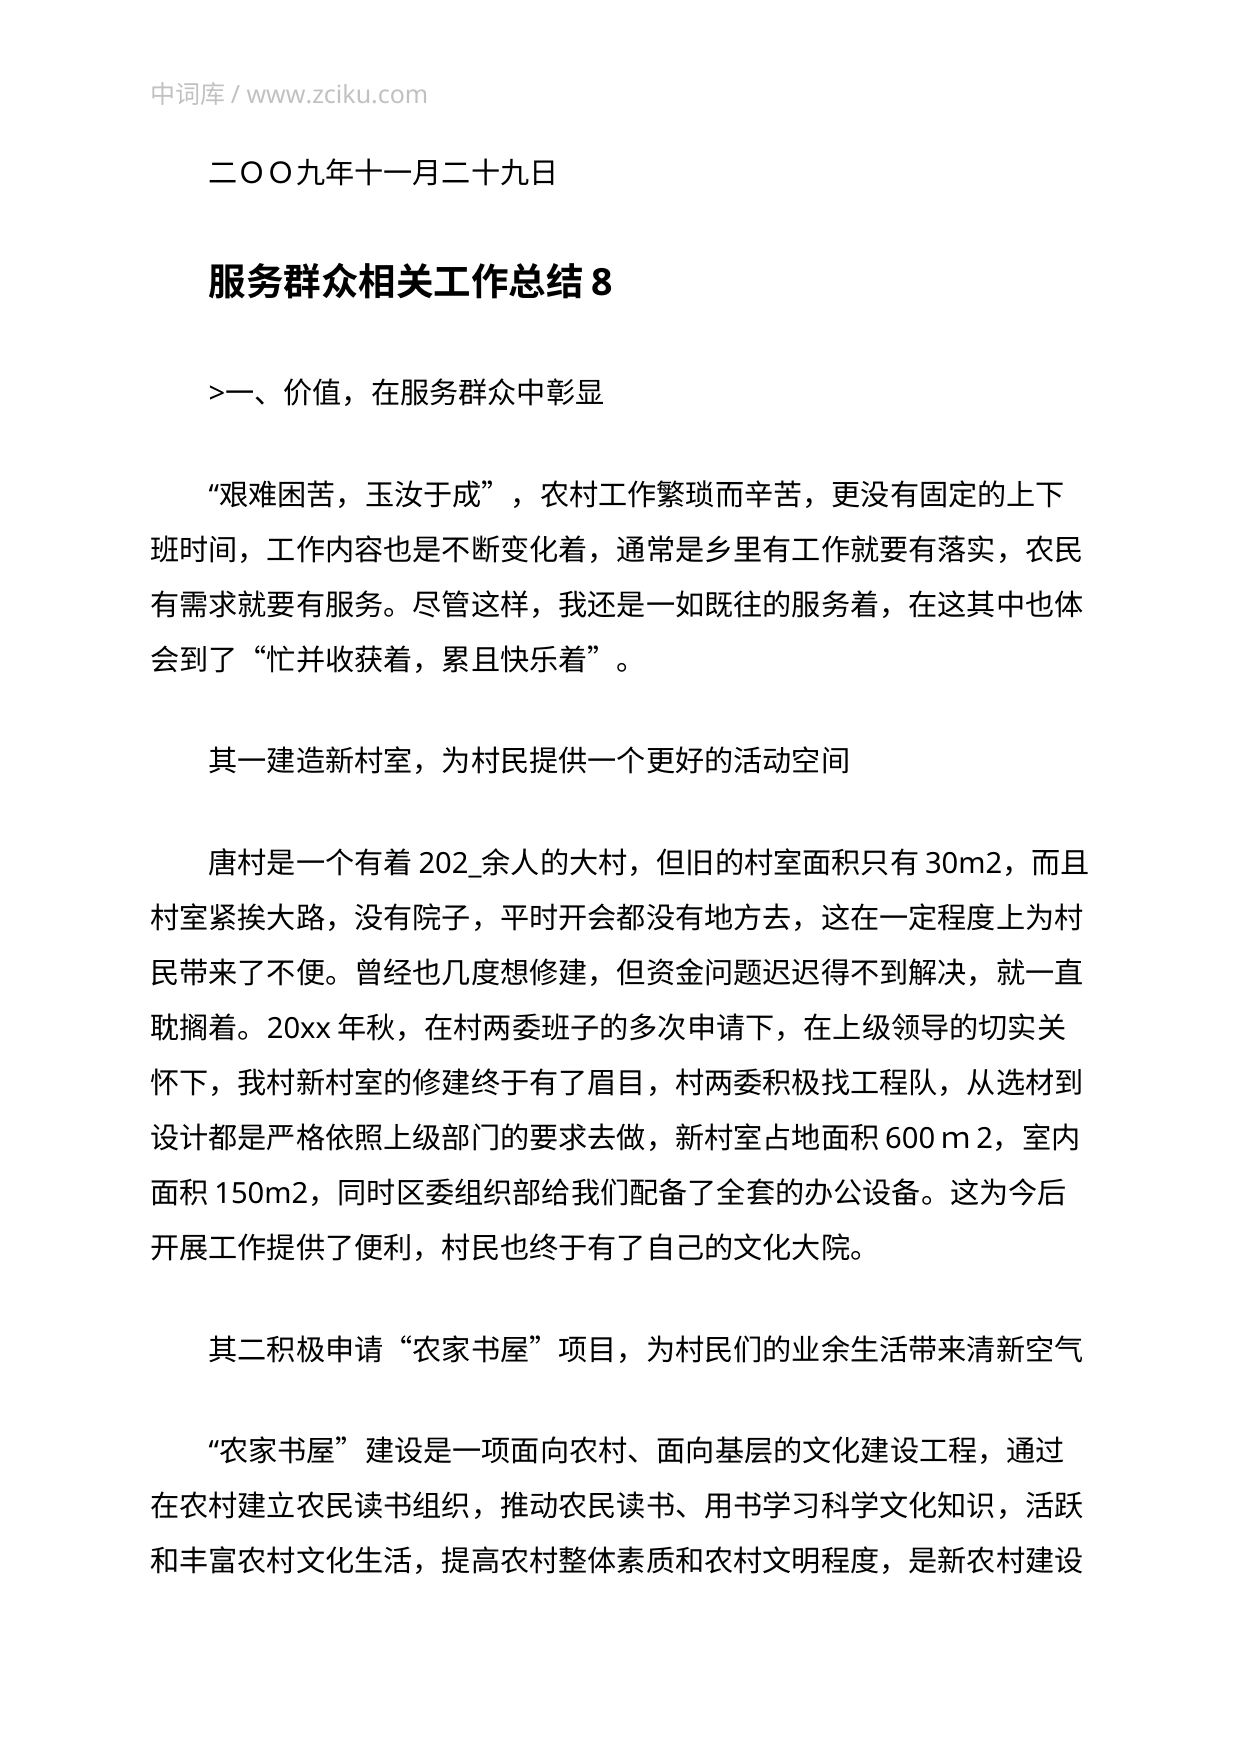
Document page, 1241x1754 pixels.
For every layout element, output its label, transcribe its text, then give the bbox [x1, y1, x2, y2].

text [150, 1428, 1090, 1580]
text “艰难困苦，玉汝于成”，农村工作繁琐而辛苦，更没有固定的上下班时间，工作内容也是不断变化着，通常是乡里有工作就要有落实，农民有需求就要有服务。尽管这样，我还是一如既往的服务着，在这其中也体会到了“忙并收获着，累且快乐着”。 [150, 471, 1090, 678]
text 唐村是一个有着202_余人的大村，但旧的村室面积只有30m2，而且村室紧挨大路，没有院子，平时开会都没有地方去，这在一定程度上为村民带来了不便。曾经也几度想修建，但资金问题迟迟得不到解决，就一直耽搁着。20xx年秋，在村两委班子的多次申请下，在上级领导的切实关怀下，我村新村室的修建终于有了眉目，村两委积极找工程队，从选材到设计都是严格依照上级部门的要求去做，新村室占地面积600ｍ2，室内面积150m2，同时区委组织部给我们配备了全套的办公设备。这为今后开展工作提供了便利，村民也终于有了自己的文化大院。 [150, 840, 1090, 1267]
text 服务群众相关工作总结8 [150, 252, 1090, 306]
text 二ＯＯ九年十一月二十九日 [150, 150, 1090, 192]
text 其二积极申请“农家书屋”项目，为村民们的业余生活带来清新空气 [150, 1326, 1090, 1368]
text >一、价值，在服务群众中彰显 [150, 369, 1090, 412]
text 其一建造新村室，为村民提供一个更好的活动空间 [150, 738, 1090, 780]
